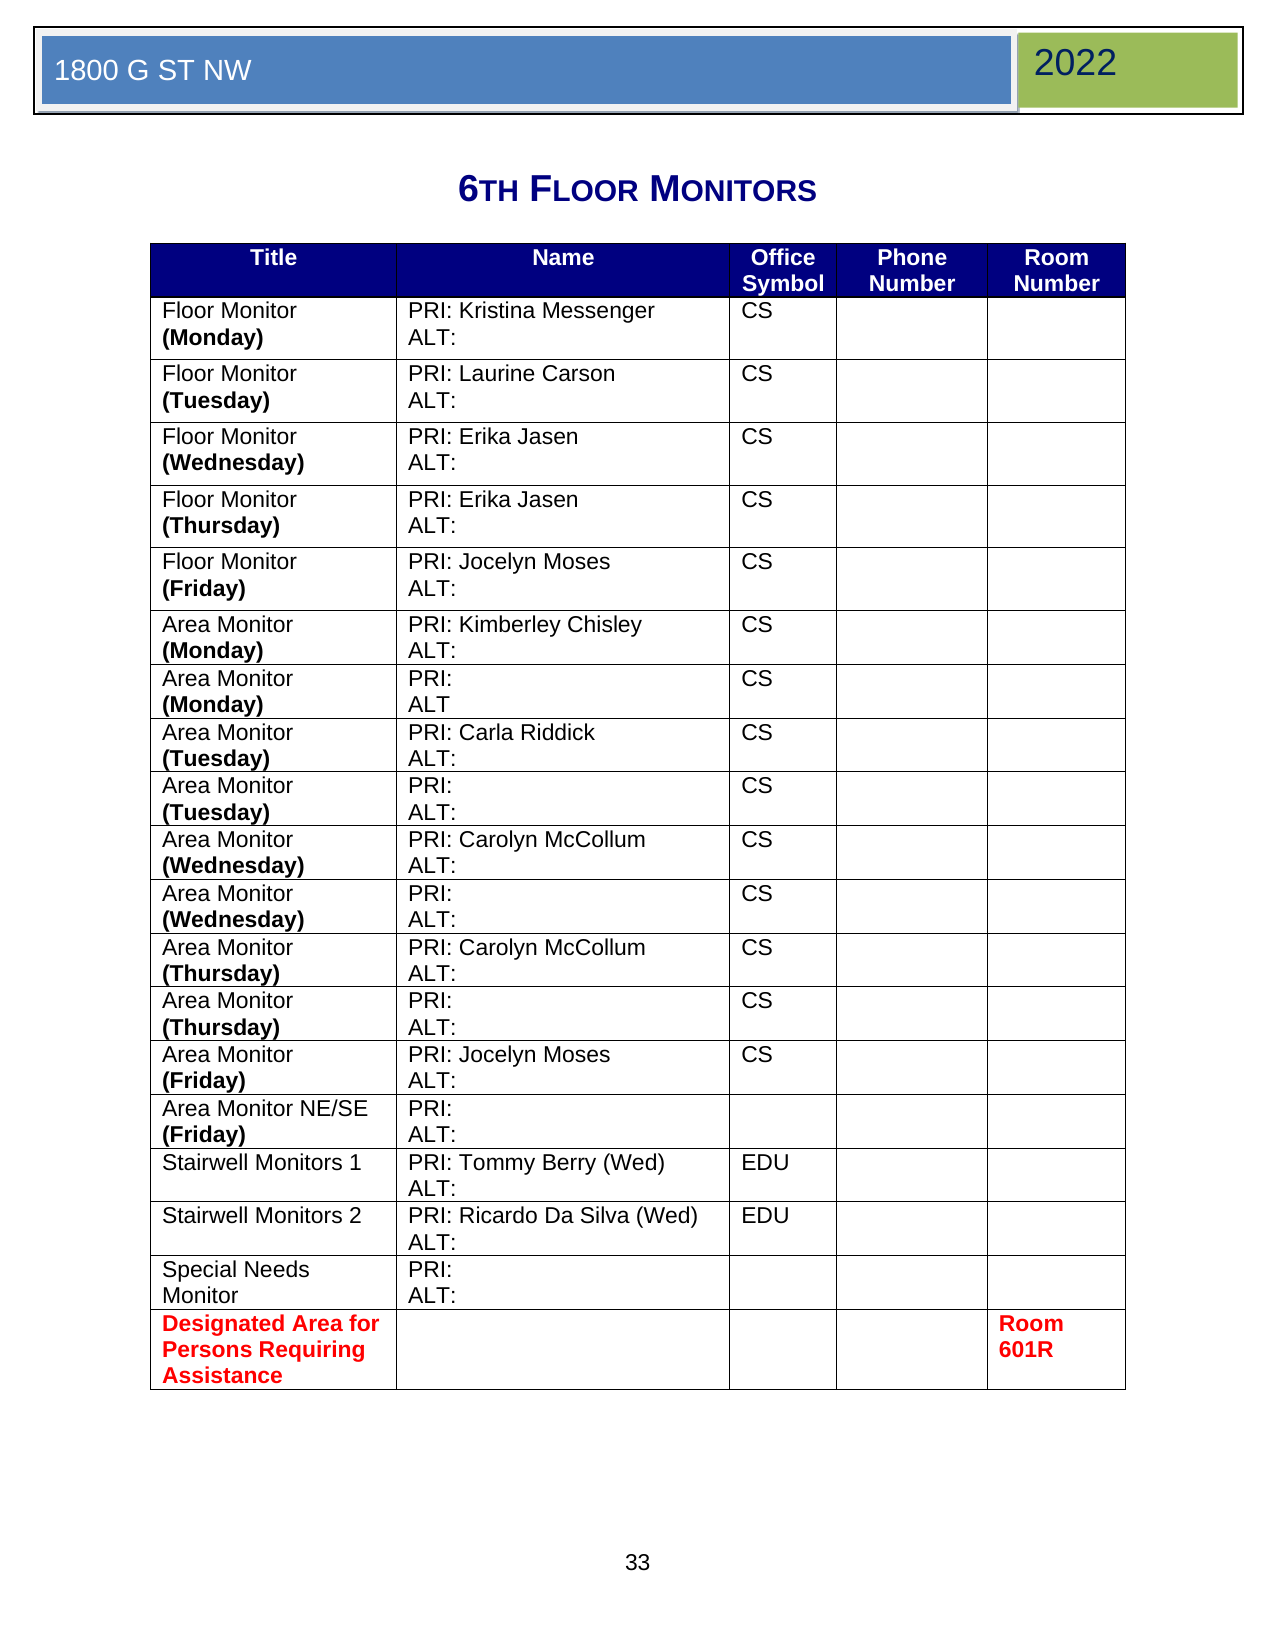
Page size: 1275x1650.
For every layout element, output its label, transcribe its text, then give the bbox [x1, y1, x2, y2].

table_cell [988, 665, 1125, 717]
table_cell Floor Monitor (Thursday) [151, 486, 396, 547]
table_cell PRI: ALT [397, 665, 729, 717]
table_cell [988, 360, 1125, 422]
table_cell [988, 611, 1125, 664]
table_cell [988, 1041, 1125, 1094]
table_cell [988, 1256, 1125, 1309]
table_cell Area Monitor (Friday) [151, 1041, 396, 1094]
table_cell Floor Monitor (Wednesday) [151, 423, 396, 484]
table_cell PRI: ALT: [397, 1095, 729, 1147]
table_cell PRI: ALT: [397, 880, 729, 932]
table_cell Area Monitor (Thursday) [151, 987, 396, 1040]
table_header Office Symbol [730, 244, 836, 296]
table_cell CS [730, 665, 836, 717]
table_cell Stairwell Monitors 1 [151, 1149, 396, 1201]
table_cell [837, 934, 987, 986]
table_cell [988, 423, 1125, 484]
table_cell Designated Area for Persons Requiring Assistance [151, 1310, 396, 1389]
table_cell [837, 880, 987, 932]
table_cell CS [730, 826, 836, 879]
table_cell [837, 548, 987, 610]
table_cell EDU [730, 1149, 836, 1201]
table_cell [837, 719, 987, 771]
table_cell CS [730, 360, 836, 422]
table_cell PRI: Jocelyn Moses ALT: [397, 1041, 729, 1094]
table_cell [988, 298, 1125, 359]
table_cell CS [730, 772, 836, 825]
table_cell Area Monitor (Wednesday) [151, 880, 396, 932]
table_cell [837, 772, 987, 825]
table_cell [988, 719, 1125, 771]
table_cell [837, 1095, 987, 1147]
table_cell [837, 987, 987, 1040]
table_cell [837, 298, 987, 359]
table_cell PRI: Jocelyn Moses ALT: [397, 548, 729, 610]
table_cell [988, 486, 1125, 547]
table_cell [837, 1256, 987, 1309]
table_cell CS [730, 486, 836, 547]
table_cell [988, 1149, 1125, 1201]
table_header Room Number [988, 244, 1125, 296]
table_cell PRI: Kimberley Chisley ALT: [397, 611, 729, 664]
table_cell Area Monitor NE/SE (Friday) [151, 1095, 396, 1147]
table_cell [988, 934, 1125, 986]
table_cell PRI: ALT: [397, 987, 729, 1040]
table_cell CS [730, 719, 836, 771]
table_cell Area Monitor (Monday) [151, 665, 396, 717]
table_cell PRI: Erika Jasen ALT: [397, 423, 729, 484]
table_cell Area Monitor (Tuesday) [151, 772, 396, 825]
table_header Name [397, 244, 729, 296]
table_cell PRI: Carla Riddick ALT: [397, 719, 729, 771]
table_cell [837, 486, 987, 547]
table_cell [988, 772, 1125, 825]
table_cell [837, 1310, 987, 1389]
table_cell [837, 611, 987, 664]
table_cell [988, 548, 1125, 610]
table_cell Floor Monitor (Tuesday) [151, 360, 396, 422]
table_cell PRI: Tommy Berry (Wed) ALT: [397, 1149, 729, 1201]
table_cell [988, 1095, 1125, 1147]
table_cell PRI: ALT: [397, 1256, 729, 1309]
table_cell [837, 665, 987, 717]
table_cell Floor Monitor (Friday) [151, 548, 396, 610]
table_cell PRI: Laurine Carson ALT: [397, 360, 729, 422]
table_cell EDU [730, 1202, 836, 1255]
table_cell PRI: ALT: [397, 772, 729, 825]
table_cell [837, 826, 987, 879]
text 6th Floor Monitors [150, 166, 1125, 209]
table_cell Area Monitor (Tuesday) [151, 719, 396, 771]
table_cell CS [730, 934, 836, 986]
table_cell [837, 1149, 987, 1201]
table_cell [730, 1256, 836, 1309]
table_cell Special Needs Monitor [151, 1256, 396, 1309]
table_cell [837, 423, 987, 484]
table_cell Area Monitor (Monday) [151, 611, 396, 664]
table_cell [988, 826, 1125, 879]
table_cell CS [730, 1041, 836, 1094]
table_cell PRI: Kristina Messenger ALT: [397, 298, 729, 359]
table_cell [988, 1202, 1125, 1255]
table_cell Area Monitor (Wednesday) [151, 826, 396, 879]
table_cell Area Monitor (Thursday) [151, 934, 396, 986]
table_header Title [151, 244, 396, 296]
table_cell Stairwell Monitors 2 [151, 1202, 396, 1255]
table_header Phone Number [837, 244, 987, 296]
table_cell CS [730, 880, 836, 932]
table_cell [730, 1310, 836, 1389]
table_cell CS [730, 423, 836, 484]
table_cell Room 601R [988, 1310, 1125, 1389]
table_cell CS [730, 987, 836, 1040]
table_cell PRI: Carolyn McCollum ALT: [397, 934, 729, 986]
table_cell PRI: Erika Jasen ALT: [397, 486, 729, 547]
table_cell CS [730, 298, 836, 359]
table_cell [988, 880, 1125, 932]
table_cell [397, 1310, 729, 1389]
table_cell [837, 1202, 987, 1255]
table_cell CS [730, 611, 836, 664]
table_cell Floor Monitor (Monday) [151, 298, 396, 359]
table_cell [837, 1041, 987, 1094]
table_cell [730, 1095, 836, 1147]
table_cell PRI: Carolyn McCollum ALT: [397, 826, 729, 879]
table_cell CS [730, 548, 836, 610]
table_cell [988, 987, 1125, 1040]
table_cell [837, 360, 987, 422]
table_cell PRI: Ricardo Da Silva (Wed) ALT: [397, 1202, 729, 1255]
